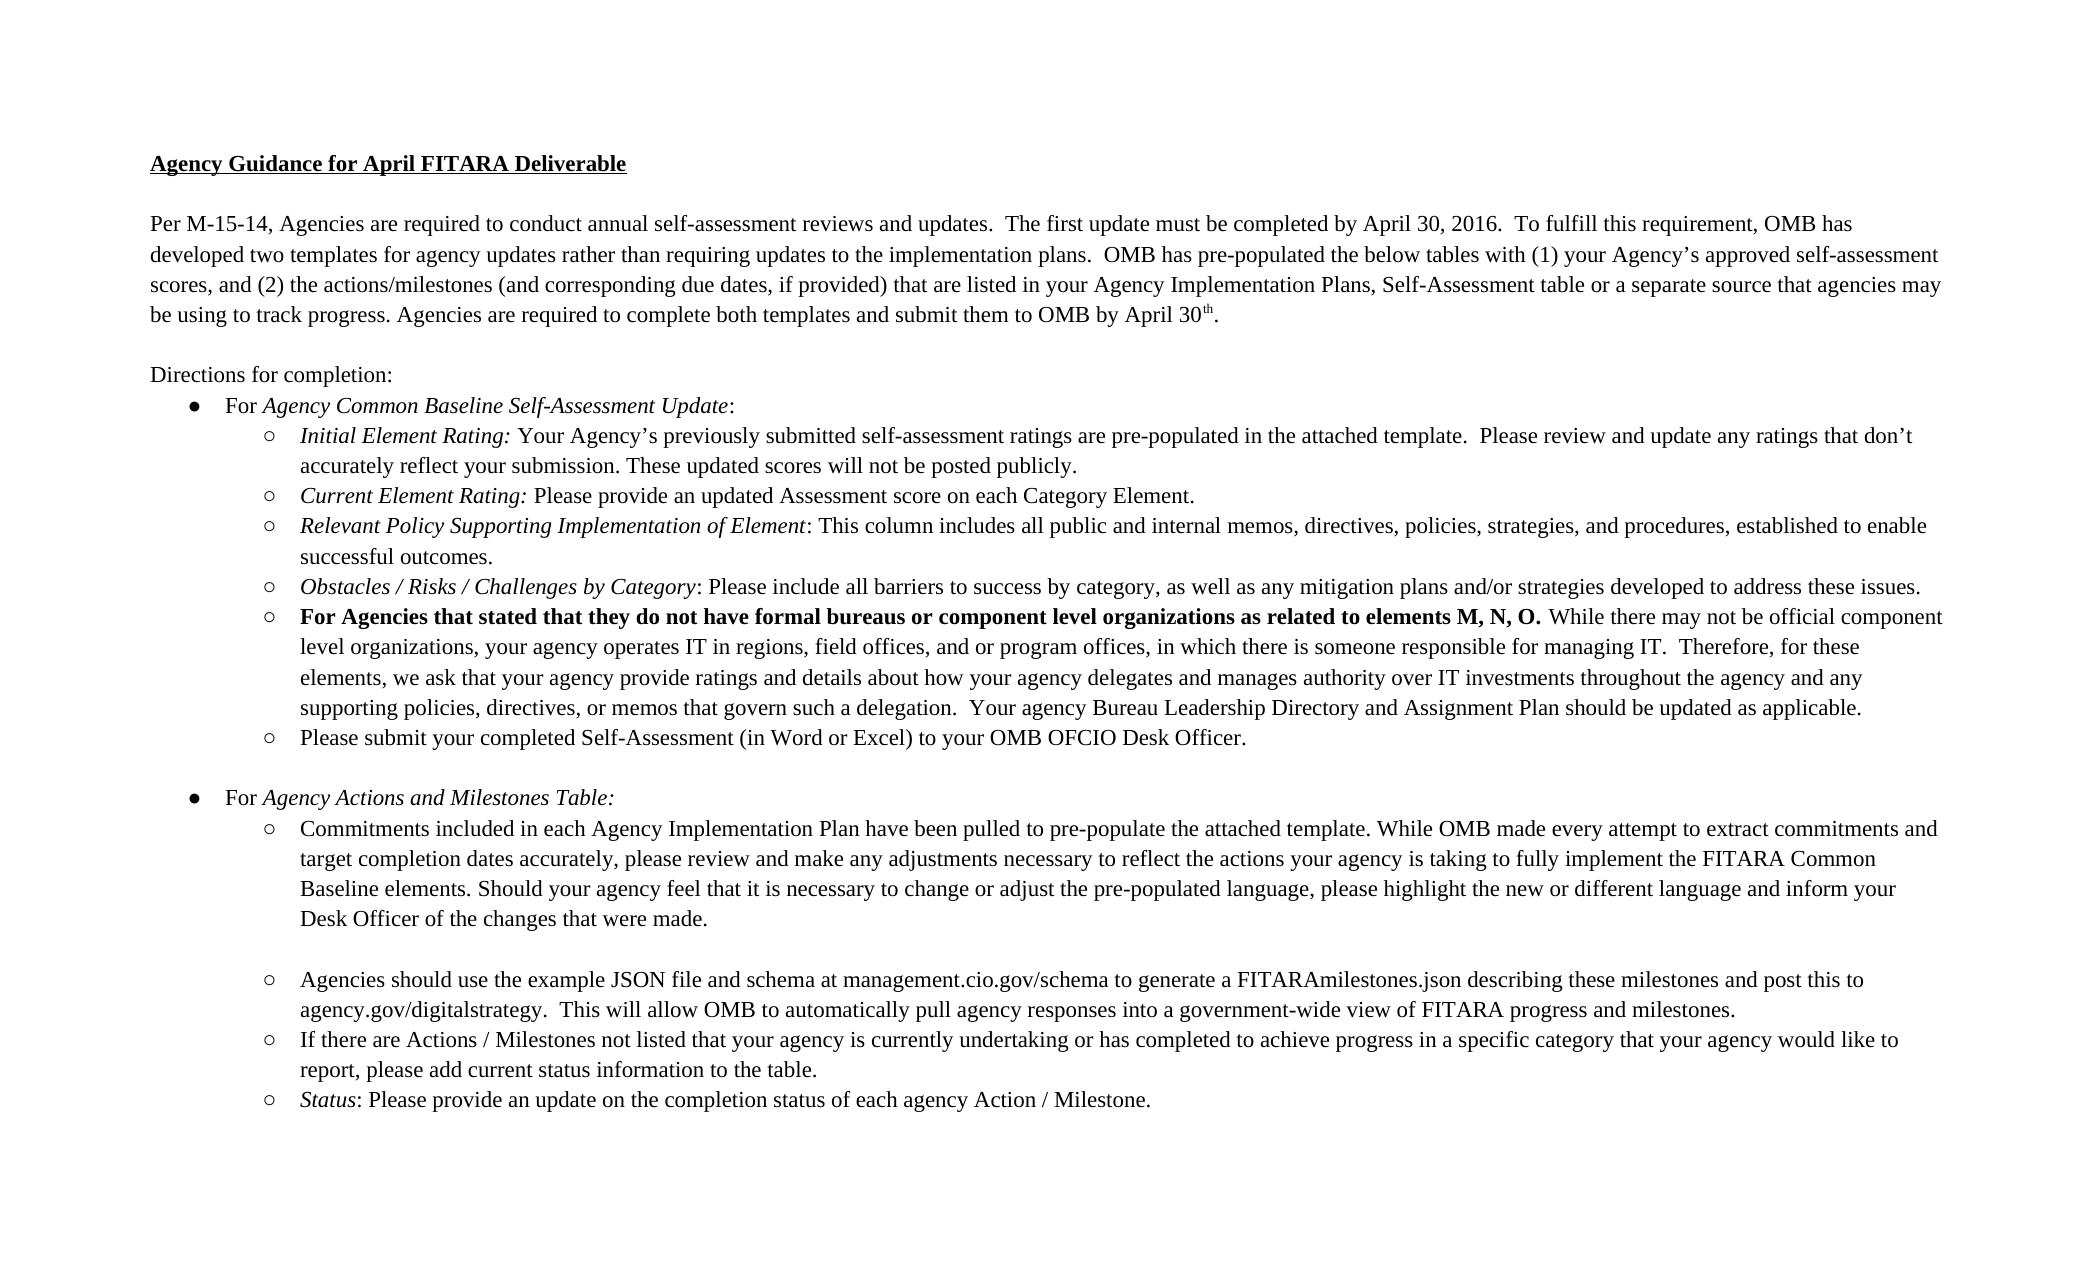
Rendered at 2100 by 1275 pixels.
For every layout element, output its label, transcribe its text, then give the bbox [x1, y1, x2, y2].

list For Agency Common Baseline Self-Assessment Update: [187, 392, 1950, 418]
list Agencies should use the example JSON file and schema at management.cio.gov/schema to generate a FITARAmilestones.json describing these milestones and post this to agency.gov/digitalstrategy. This will allow OMB to automatically pull agency responses into a government-wide view of FITARA progress and milestones. [262, 966, 1950, 1022]
list Obstacles / Risks / Challenges by Category: Please include all barriers to success by category, as well as any mitigation plans and/or strategies developed to address these issues. [262, 573, 1950, 599]
list Initial Element Rating: Your Agency’s previously submitted self-assessment ratings are pre-populated in the attached template. Please review and update any ratings that don’t accurately reflect your submission. These updated scores will not be posted publicly. [262, 422, 1950, 478]
list For Agency Actions and Milestones Table: [187, 784, 1950, 811]
list For Agencies that stated that they do not have formal bureaus or component level organizations as related to elements M, N, O. While there may not be official component level organizations, your agency operates IT in regions, field offices, and or program offices, in which there is someone responsible for managing IT. Therefore, for these elements, we ask that your agency provide ratings and details about how your agency delegates and manages authority over IT investments throughout the agency and any supporting policies, directives, or memos that govern such a delegation. Your agency Bureau Leadership Directory and Assignment Plan should be updated as applicable. [262, 603, 1950, 720]
text Per M-15-14, Agencies are required to conduct annual self-assessment reviews and updates. The first update must be completed by April 30, 2016. To fulfill this requirement, OMB has developed two templates for agency updates rather than requiring updates to the implementation plans. OMB has pre-populated the below tables with (1) your Agency’s approved self-assessment scores, and (2) the actions/milestones (and corresponding due dates, if provided) that are listed in your Agency Implementation Plans, Self-Assessment table or a separate source that agencies may be using to track progress. Agencies are required to complete both templates and submit them to OMB by April 30th. [150, 210, 1950, 327]
list Current Element Rating: Please provide an updated Assessment score on each Category Element. [262, 482, 1950, 509]
list Commitments included in each Agency Implementation Plan have been pulled to pre-populate the attached template. While OMB made every attempt to extract commitments and target completion dates accurately, please review and make any adjustments necessary to reflect the actions your agency is taking to fully implement the FITARA Common Baseline elements. Should your agency feel that it is necessary to change or adjust the pre-populated language, please highlight the new or different language and inform your Desk Officer of the changes that were made. [262, 814, 1950, 932]
list Please submit your completed Self-Assessment (in Word or Excel) to your OMB OFCIO Desk Officer. [262, 724, 1950, 750]
text Directions for completion: [150, 361, 1950, 388]
list Status: Please provide an update on the completion status of each agency Action / Milestone. [262, 1086, 1950, 1113]
text Agency Guidance for April FITARA Deliverable [150, 150, 1950, 176]
list If there are Actions / Milestones not listed that your agency is currently undertaking or has completed to achieve progress in a specific category that your agency would like to report, please add current status information to the table. [262, 1026, 1950, 1083]
list Relevant Policy Supporting Implementation of Element: This column includes all public and internal memos, directives, policies, strategies, and procedures, established to enable successful outcomes. [262, 512, 1950, 569]
